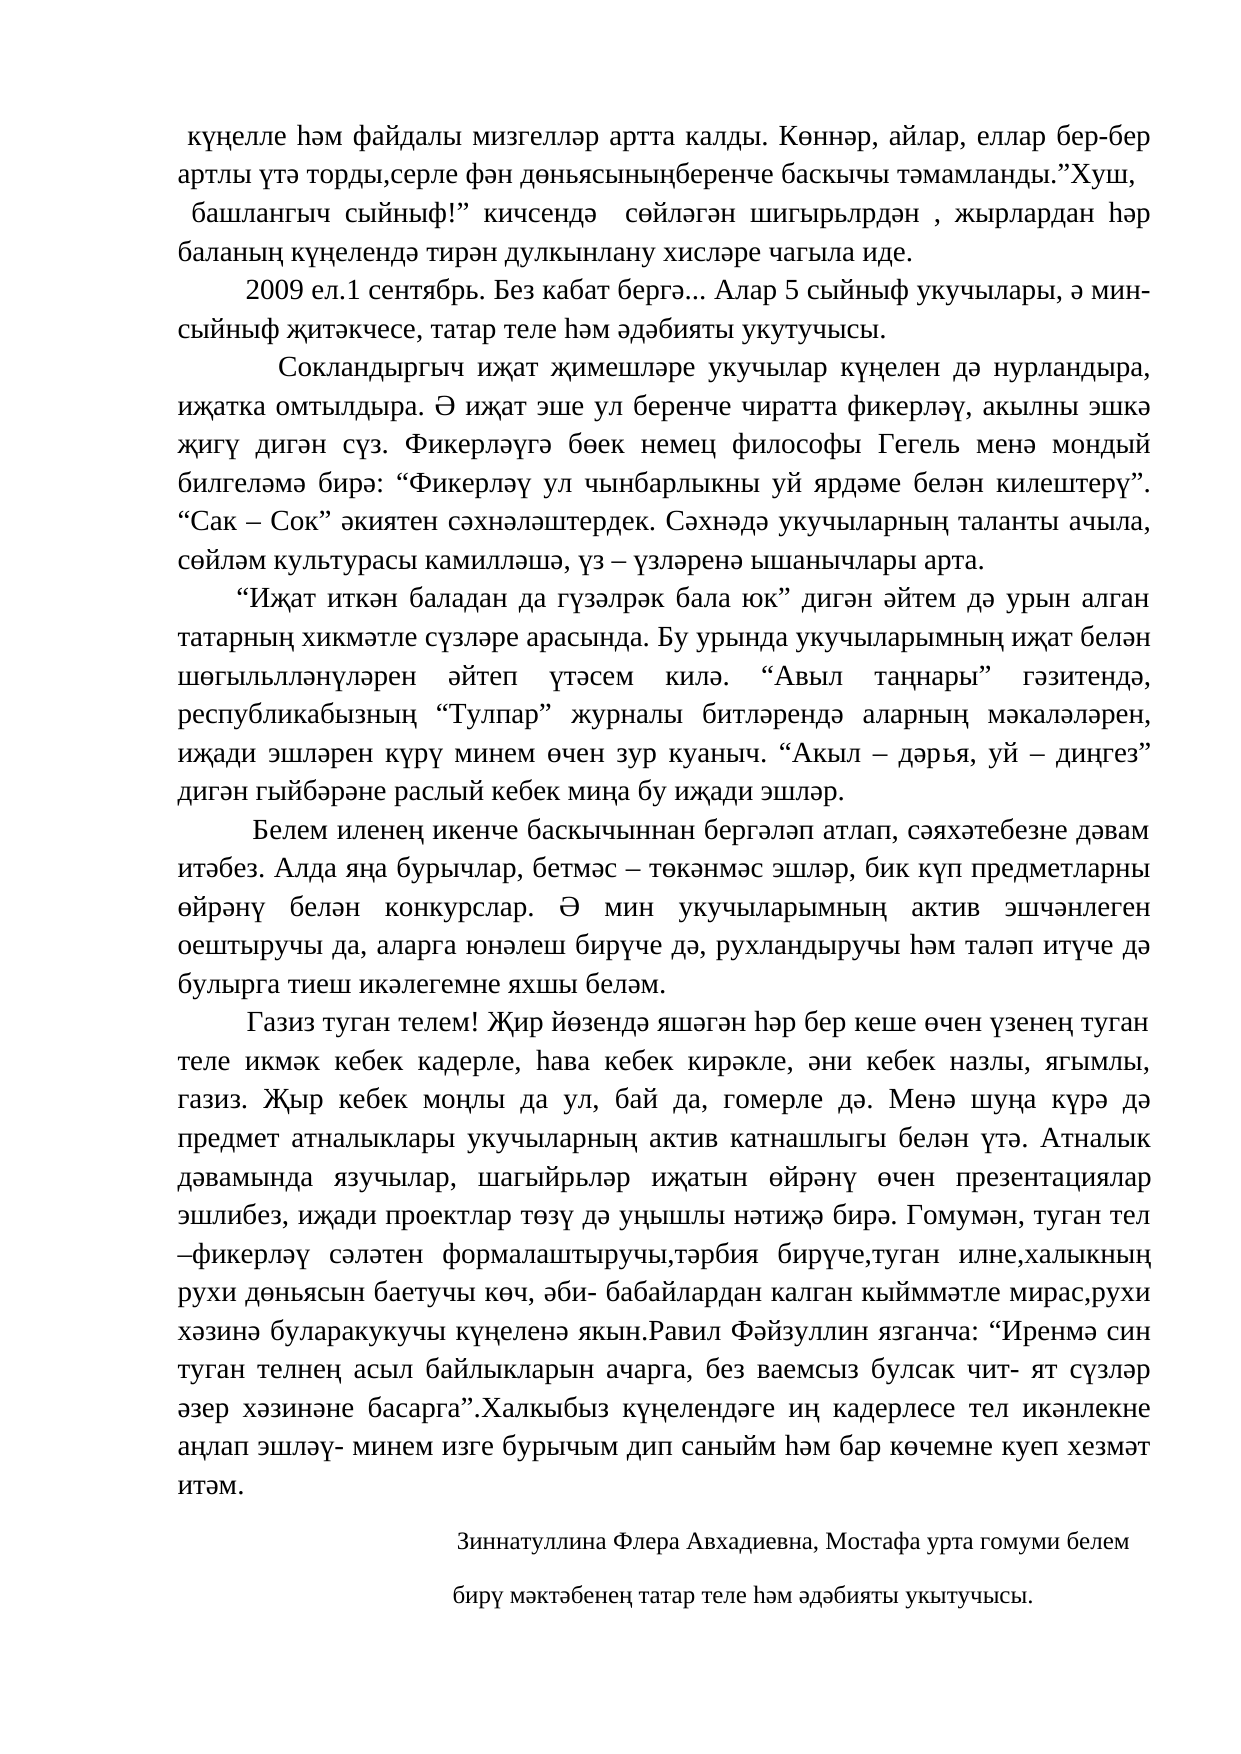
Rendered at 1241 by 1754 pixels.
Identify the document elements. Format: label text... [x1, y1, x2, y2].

text Газиз туган телем! Җир йөзендә яшәгән һәр бер кеше өчен үзенең туган теле икмәк кебек кадерле, һава кебек кирәкле, әни кебек назлы, ягымлы, газиз. Җыр кебек моңлы да ул, бай да, гомерле дә. Менә шуңа күрә дә предмет атналыклары укучыларның актив катнашлыгы белән үтә. Атналык дәвамында язучылар, шагыйрьләр иҗатын өйрәнү өчен презентациялар эшлибез, иҗади проектлар төзү дә уңышлы нәтиҗә бирә. Гомумән, туган тел –фикерләү сәләтен формалаштыручы,тәрбия бирүче,туган илне,халыкның рухи дөньясын баетучы көч, әби- бабайлардан калган кыйммәтле мирас,рухи хәзинә буларакукучы күңеленә якын.Равил Фәйзуллин язганча: “Иренмә син туган телнең асыл байлыкларын ачарга, без ваемсыз булсак чит- ят сүзләр әзер хәзинәне басарга”.Халкыбыз күңелендәге иң кадерлесе тел икәнлекне аңлап эшләү- минем изге бурычым дип саныйм һәм бар көчемне куеп хезмәт итәм. [177, 1004, 1152, 1501]
text “Иҗат иткән баладан да гүзәлрәк бала юк” дигән әйтем дә урын алган татарның хикмәтле сүзләре арасында. Бу урында укучыларымның иҗат белән шөгыльлләнүләрен әйтеп үтәсем килә. “Авыл таңнары” гәзитендә, республикабызның “Тулпар” журналы битләрендә аларның мәкаләләрен, иҗади эшләрен күрү минем өчен зур куаныч. “Акыл – дәрья, уй – диңгез” дигән гыйбәрәне раслый кебек миңа бу иҗади эшләр. [177, 581, 1152, 807]
text башлангыч сыйныф!” кичсендә сөйләгән шигырьлрдән , жырлардан һәр баланың күңелендә тирән дулкынлану хисләре чагыла иде. [177, 195, 1152, 267]
text Зиннатуллина Флера Авхадиевна, Мостафа урта гомуми белем [177, 1526, 1152, 1555]
text күңелле һәм файдалы мизгелләр артта калды. Көннәр, айлар, еллар бер-бер артлы үтә торды,серле фән дөньясыныңберенче баскычы тәмамланды.”Хуш, [177, 118, 1152, 190]
text Сокландыргыч иҗат җимешләре укучылар күңелен дә нурландыра, иҗатка омтылдыра. Ә иҗат эше ул беренче чиратта фикерләү, акылны эшкә җигү дигән сүз. Фикерләүгә бөек немец философы Гегель менә мондый билгеләмә бирә: “Фикерләү ул чынбарлыкны уй ярдәме белән килештерү”. “Сак – Сок” әкиятен сәхнәләштердек. Сәхнәдә укучыларның таланты ачыла, сөйләм культурасы камилләшә, үз – үзләренә ышанычлары арта. [177, 349, 1152, 576]
text Белем иленең икенче баскычыннан бергәләп атлап, сәяхәтебезне дәвам итәбез. Алда яңа бурычлар, бетмәс – төкәнмәс эшләр, бик күп предметларны өйрәнү белән конкурслар. Ә мин укучыларымның актив эшчәнлеген оештыручы да, аларга юнәлеш бирүче дә, рухландыручы һәм таләп итүче дә булырга тиеш икәлегемне яхшы беләм. [177, 812, 1152, 999]
text 2009 ел.1 сентябрь. Без кабат бергә... Алар 5 сыйныф укучылары, ә мин- сыйныф җитәкчесе, татар теле һәм әдәбияты укутучысы. [177, 272, 1152, 344]
text бирү мәктәбенең татар теле һәм әдәбияты укытучысы. [177, 1580, 1152, 1609]
